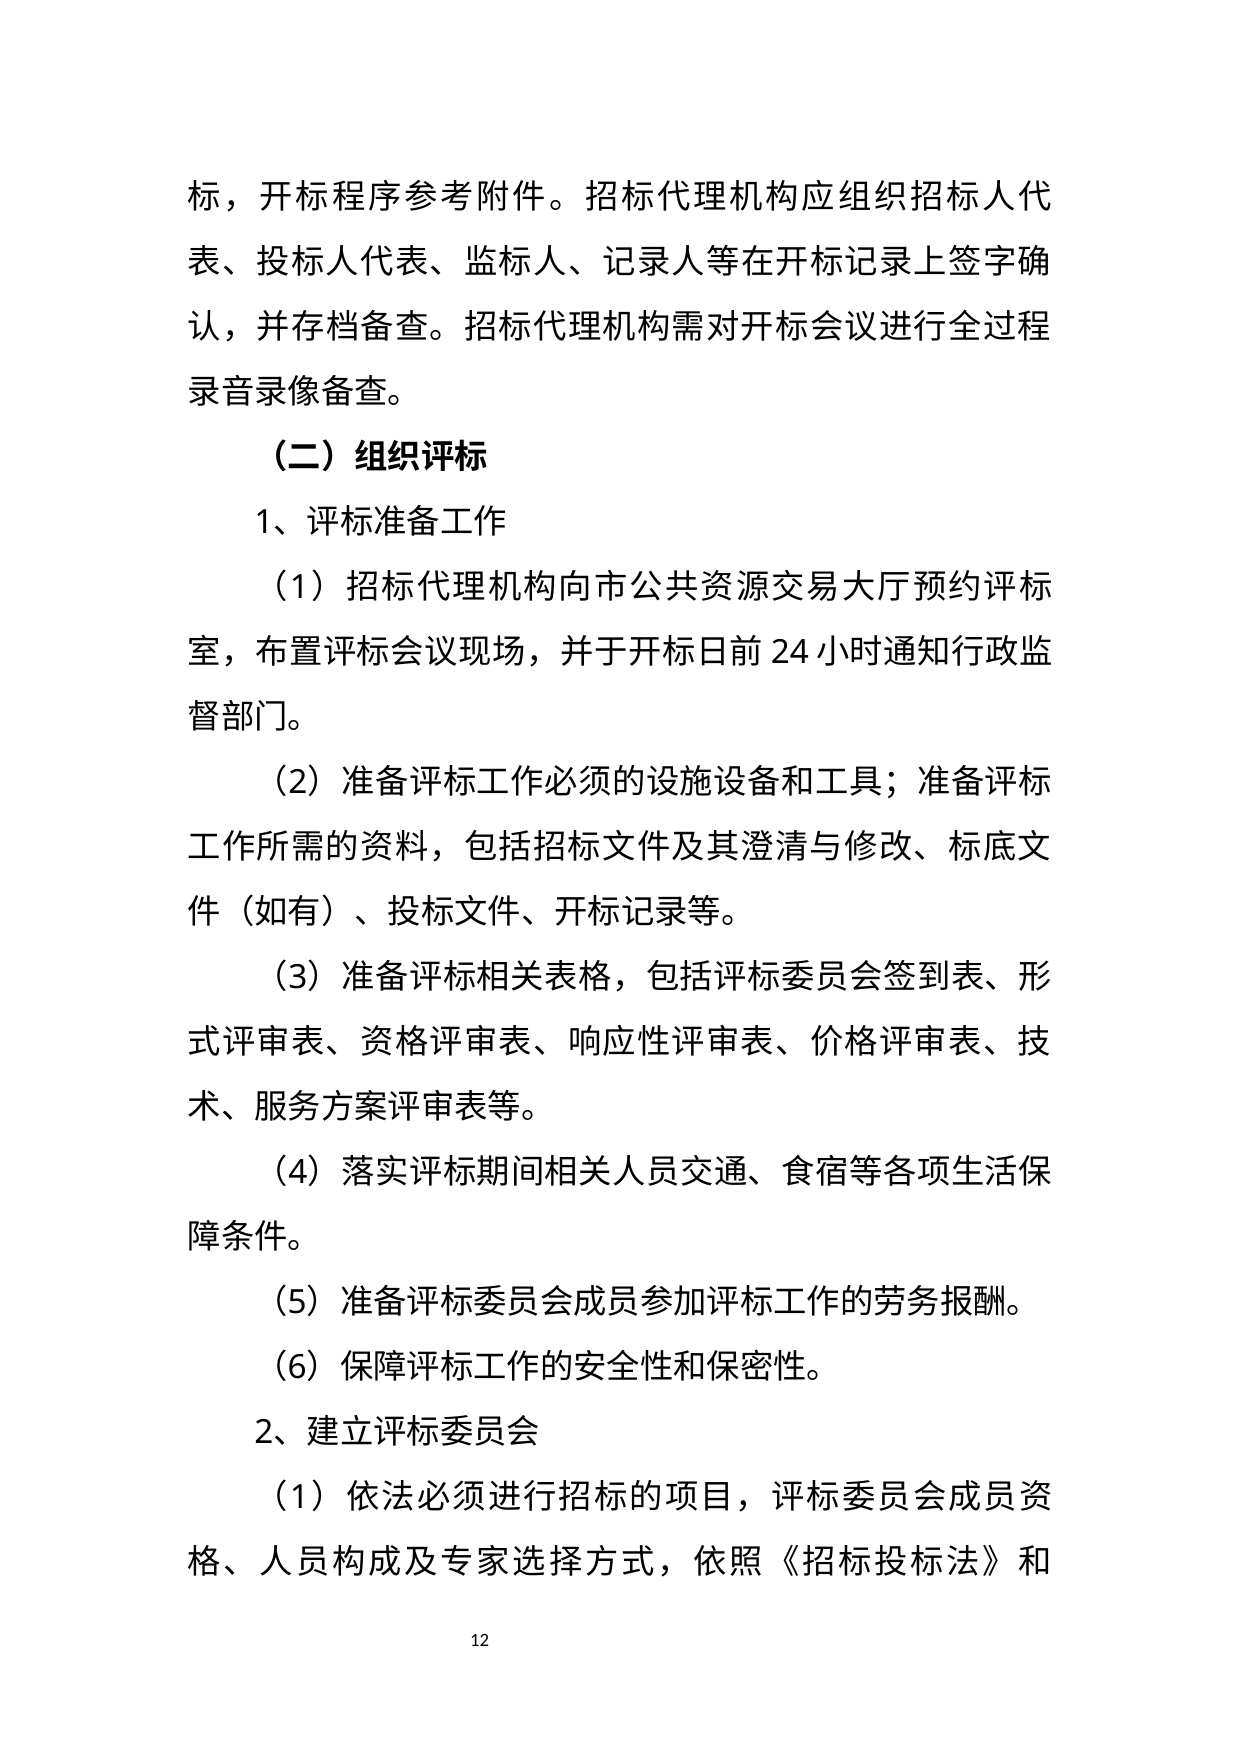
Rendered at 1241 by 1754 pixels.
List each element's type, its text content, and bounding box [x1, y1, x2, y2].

text （3）准备评标相关表格，包括评标委员会签到表、形式评审表、资格评审表、响应性评审表、价格评审表、技术、服务方案评审表等。 [187, 942, 1053, 1137]
text （2）准备评标工作必须的设施设备和工具；准备评标工作所需的资料，包括招标文件及其澄清与修改、标底文件（如有）、投标文件、开标记录等。 [187, 747, 1053, 942]
text （6）保障评标工作的安全性和保密性。 [187, 1332, 1053, 1397]
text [187, 1462, 1053, 1592]
text （1）招标代理机构向市公共资源交易大厅预约评标室，布置评标会议现场，并于开标日前24小时通知行政监督部门。 [187, 552, 1053, 747]
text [187, 162, 1053, 422]
text 1、评标准备工作 [187, 487, 1053, 552]
text 2、建立评标委员会 [187, 1397, 1053, 1462]
text （5）准备评标委员会成员参加评标工作的劳务报酬。 [187, 1267, 1053, 1332]
text （二）组织评标 [187, 422, 1053, 487]
text （4）落实评标期间相关人员交通、食宿等各项生活保障条件。 [187, 1137, 1053, 1267]
